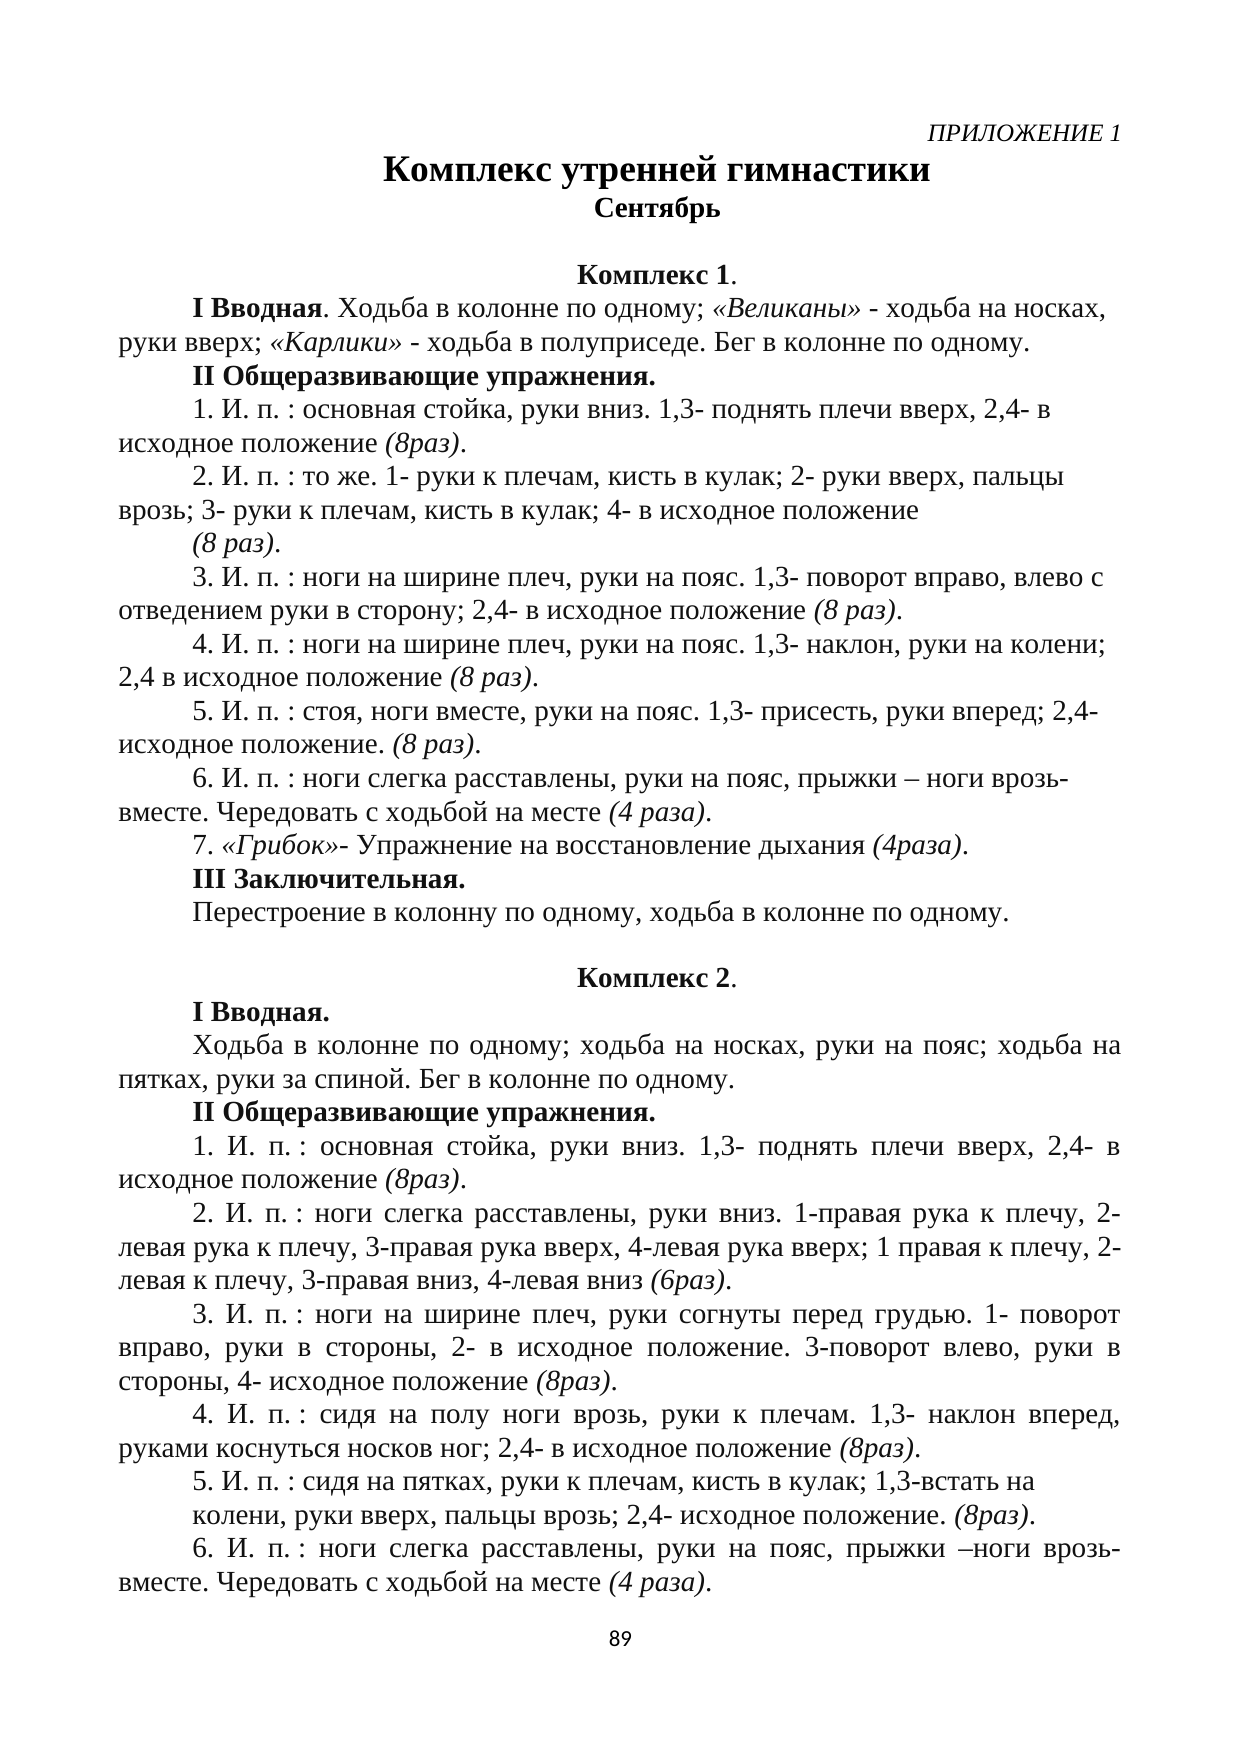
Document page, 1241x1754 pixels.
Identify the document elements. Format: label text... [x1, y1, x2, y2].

text III Заключительная. [118, 861, 1122, 894]
text I Вводная. Ходьба в колонне по одному; «Великаны» - ходьба на носках, руки вверх; «Карлики» - ходьба в полуприседе. Бег в колонне по одному. [118, 291, 1122, 358]
text 7. «Грибок»- Упражнение на восстановление дыхания (4раза). [118, 827, 1122, 861]
text Комплекс утренней гимнастики [118, 147, 1122, 190]
text 1. И. п. : основная стойка, руки вниз. 1,3- поднять плечи вверх, 2,4- в исходное положение (8раз). [118, 391, 1122, 458]
text 2. И. п. : то же. 1- руки к плечам, кисть в кулак; 2- руки вверх, пальцы врозь; 3- руки к плечам, кисть в кулак; 4- в исходное положение [118, 458, 1122, 525]
text I Вводная. [118, 994, 1122, 1027]
text Перестроение в колонну по одному, ходьба в колонне по одному. [118, 894, 1122, 928]
text 5. И. п. : сидя на пятках, руки к плечам, кисть в кулак; 1,3-встать на [118, 1463, 1122, 1497]
text Комплекс 1. [118, 257, 1122, 291]
text 2. И. п. : ноги слегка расставлены, руки вниз. 1-правая рука к плечу, 2-левая рука к плечу, 3-правая рука вверх, 4-левая рука вверх; 1 правая к плечу, 2-левая к плечу, 3-правая вниз, 4-левая вниз (6раз). [118, 1195, 1122, 1296]
text 1. И. п. : основная стойка, руки вниз. 1,3- поднять плечи вверх, 2,4- в исходное положение (8раз). [118, 1128, 1122, 1195]
text Комплекс 2. [118, 960, 1122, 994]
text 5. И. п. : стоя, ноги вместе, руки на пояс. 1,3- присесть, руки вперед; 2,4- исходное положение. (8 раз). [118, 693, 1122, 760]
text Сентябрь [118, 190, 1122, 223]
text 4. И. п. : сидя на полу ноги врозь, руки к плечам. 1,3- наклон вперед, руками коснуться носков ног; 2,4- в исходное положение (8раз). [118, 1396, 1122, 1463]
text 3. И. п. : ноги на ширине плеч, руки на пояс. 1,3- поворот вправо, влево с отведением руки в сторону; 2,4- в исходное положение (8 раз). [118, 559, 1122, 626]
text 6. И. п. : ноги слегка расставлены, руки на пояс, прыжки – ноги врозь-вместе. Чередовать с ходьбой на месте (4 раза). [118, 760, 1122, 827]
text ПРИЛОЖЕНИЕ 1 [118, 118, 1122, 147]
text Ходьба в колонне по одному; ходьба на носках, руки на пояс; ходьба на пятках, руки за спиной. Бег в колонне по одному. [118, 1027, 1122, 1094]
text колени, руки вверх, пальцы врозь; 2,4- исходное положение. (8раз). [118, 1497, 1122, 1531]
text 3. И. п. : ноги на ширине плеч, руки согнуты перед грудью. 1- поворот вправо, руки в стороны, 2- в исходное положение. 3-поворот влево, руки в стороны, 4- исходное положение (8раз). [118, 1296, 1122, 1396]
text 6. И. п. : ноги слегка расставлены, руки на пояс, прыжки –ноги врозь-вместе. Чередовать с ходьбой на месте (4 раза). [118, 1531, 1122, 1598]
text 4. И. п. : ноги на ширине плеч, руки на пояс. 1,3- наклон, руки на колени; 2,4 в исходное положение (8 раз). [118, 626, 1122, 693]
text II Общеразвивающие упражнения. [118, 1094, 1122, 1128]
text (8 раз). [118, 525, 1122, 559]
text II Общеразвивающие упражнения. [118, 358, 1122, 391]
